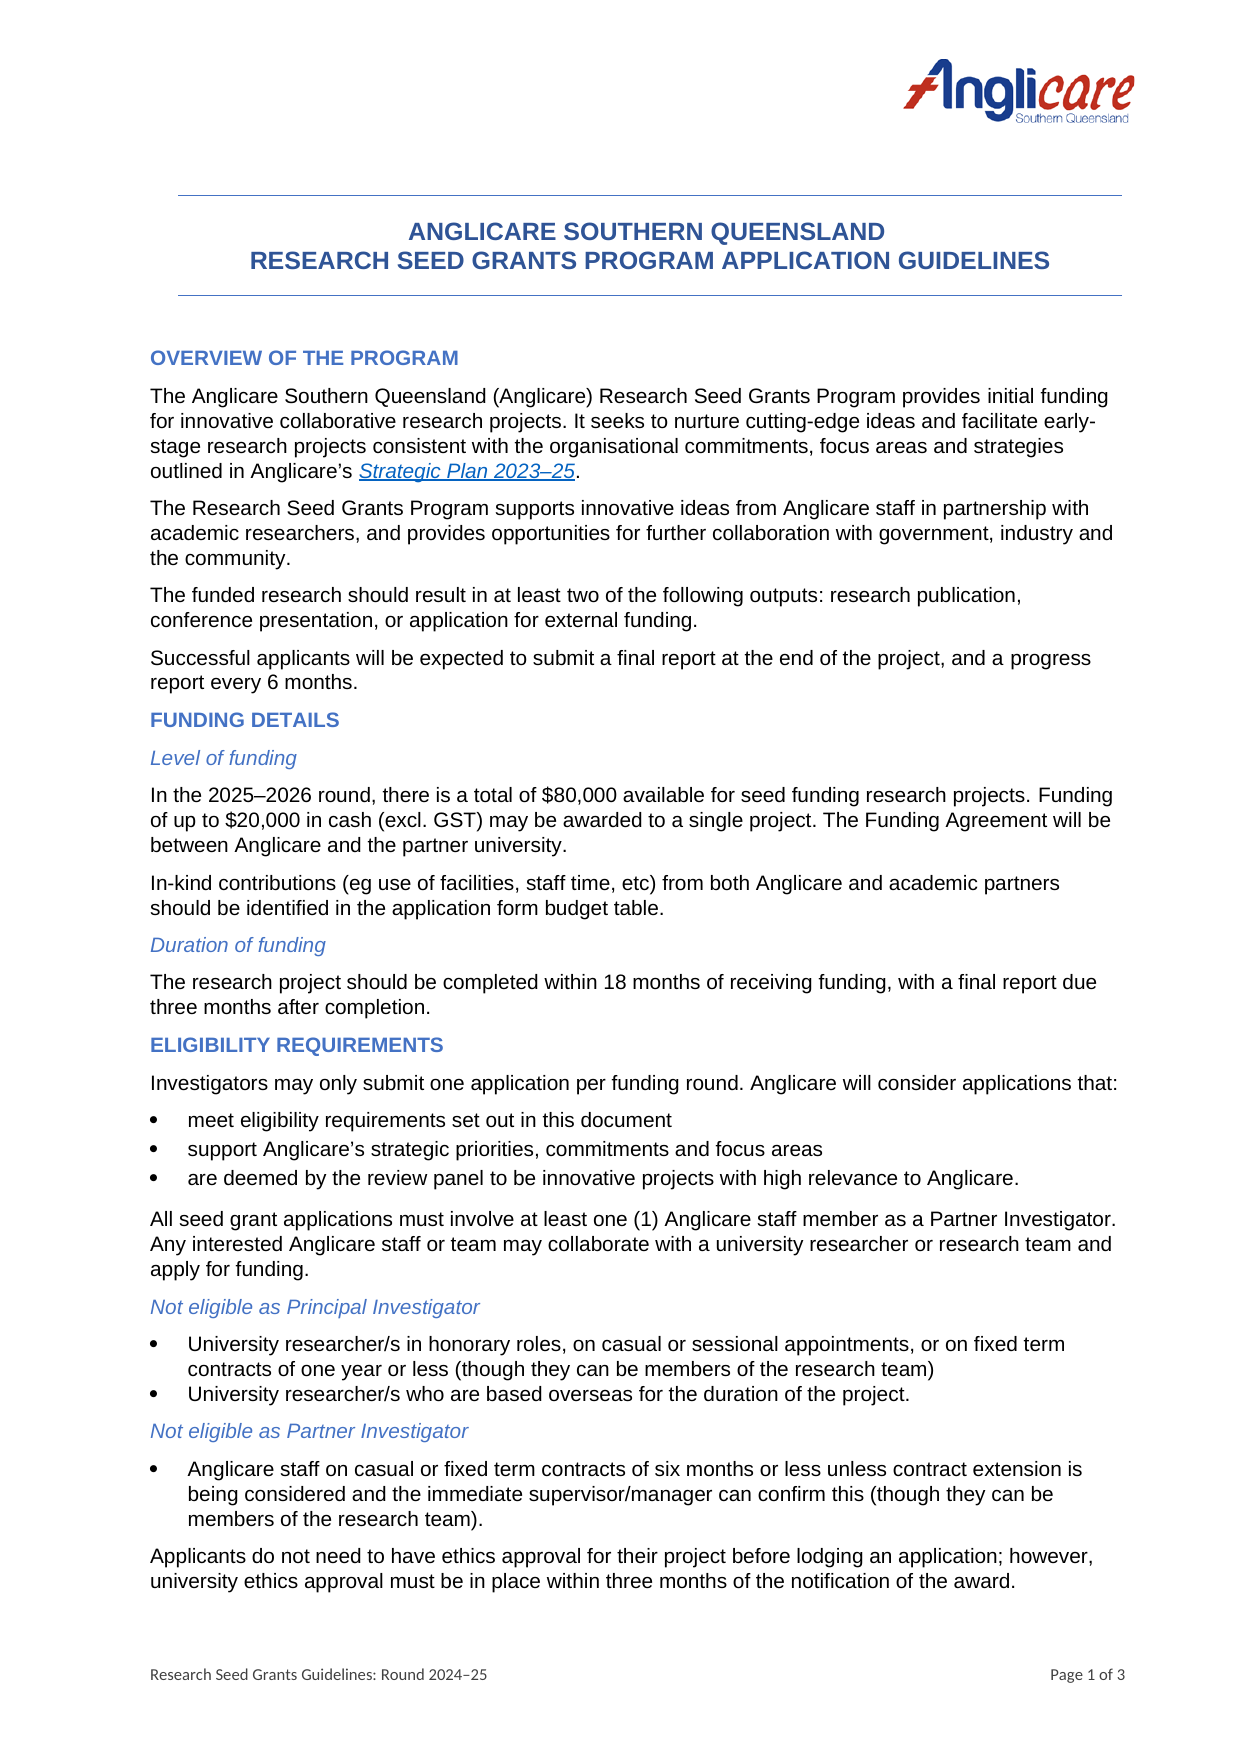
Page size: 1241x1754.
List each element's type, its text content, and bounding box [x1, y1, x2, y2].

text ELIGIBILITY REQUIREMENTS [150, 1032, 1123, 1056]
text OVERVIEW OF THE PROGRAM [150, 345, 1123, 369]
subtitle Not eligible as Principal Investigator [150, 1294, 1123, 1318]
text FUNDING DETAILS [150, 708, 1123, 732]
subtitle Duration of funding [150, 933, 1123, 957]
text In the 2025–2026 round, there is a total of $80,000 available for seed funding research projects. Funding of up to $20,000 in cash (excl. GST) may be awarded to a single project. The Funding Agreement will be between Anglicare and the partner university. [150, 783, 1123, 857]
subtitle Not eligible as Partner Investigator [150, 1419, 1123, 1443]
text The Anglicare Southern Queensland (Anglicare) Research Seed Grants Program provides initial funding for innovative collaborative research projects. It seeks to nurture cutting-edge ideas and facilitate early-stage research projects consistent with the organisational commitments, focus areas and strategies outlined in Anglicare’s Strategic Plan 2023–25. [150, 384, 1123, 482]
list University researcher/s who are based overseas for the duration of the project. [150, 1382, 1123, 1406]
text All seed grant applications must involve at least one (1) Anglicare staff member as a Partner Investigator. Any interested Anglicare staff or team may collaborate with a university researcher or research team and apply for funding. [150, 1207, 1123, 1281]
list meet eligibility requirements set out in this document [150, 1108, 1134, 1132]
text The funded research should result in at least two of the following outputs: research publication, conference presentation, or application for external funding. [150, 583, 1123, 632]
text In-kind contributions (eg use of facilities, staff time, etc) from both Anglicare and academic partners should be identified in the application form budget table. [150, 871, 1123, 919]
list University researcher/s in honorary roles, on casual or sessional appointments, or on fixed term contracts of one year or less (though they can be members of the research team) [150, 1332, 1123, 1381]
text Applicants do not need to have ethics approval for their project before lodging an application; however, university ethics approval must be in place within three months of the notification of the award. [150, 1544, 1123, 1593]
subtitle Level of funding [150, 746, 1123, 770]
text ANGLICARE SOUTHERN QUEENSLAND RESEARCH SEED GRANTS PROGRAM APPLICATION GUIDELINES [178, 196, 1122, 295]
list Anglicare staff on casual or fixed term contracts of six months or less unless contract extension is being considered and the immediate supervisor/manager can confirm this (though they can be members of the research team). [150, 1457, 1123, 1531]
list support Anglicare’s strategic priorities, commitments and focus areas [150, 1137, 1134, 1161]
list are deemed by the review panel to be innovative projects with high relevance to Anglicare. [150, 1166, 1134, 1190]
text Investigators may only submit one application per funding round. Anglicare will consider applications that: [150, 1071, 1123, 1095]
picture [903, 59, 1135, 123]
text The Research Seed Grants Program supports innovative ideas from Anglicare staff in partnership with academic researchers, and provides opportunities for further collaboration with government, industry and the community. [150, 496, 1123, 569]
text Successful applicants will be expected to submit a final report at the end of the project, and a progress report every 6 months. [150, 645, 1123, 694]
text The research project should be completed within 18 months of receiving funding, with a final report due three months after completion. [150, 970, 1123, 1019]
